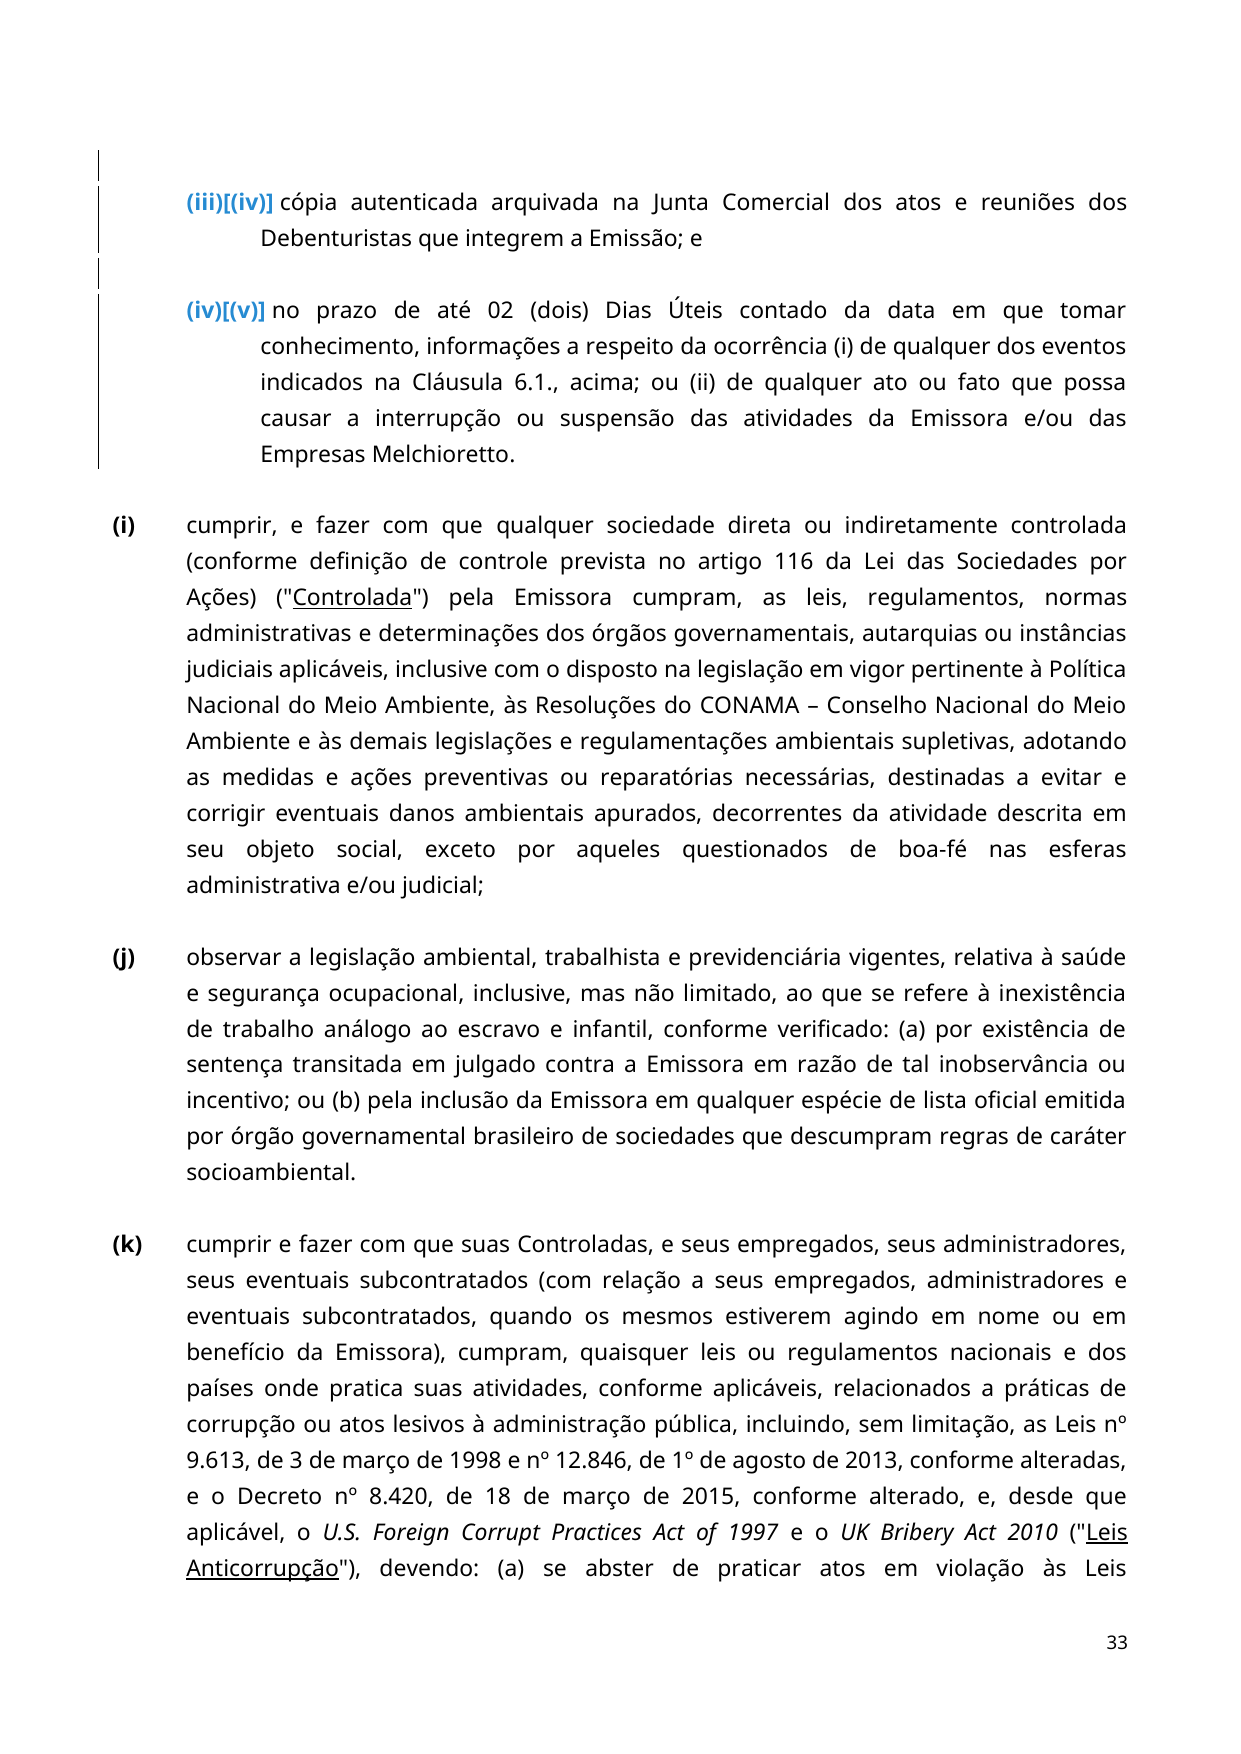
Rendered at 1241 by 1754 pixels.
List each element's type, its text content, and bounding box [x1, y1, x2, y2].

list no prazo de até 02 (dois) Dias Úteis contado da data em que tomar conhecimento, informações a respeito da ocorrência (i) de qualquer dos eventos indicados na Cláusula 6.1., acima; ou (ii) de qualquer ato ou fato que possa causar a interrupção ou suspensão das atividades da Emissora e/ou das Empresas Melchioretto. [186, 294, 1128, 469]
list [112, 1228, 1128, 1583]
list (i) cumprir, e fazer com que qualquer sociedade direta ou indiretamente controlada (conforme definição de controle prevista no artigo 116 da Lei das Sociedades por Ações) ("Controlada") pela Emissora cumpram, as leis, regulamentos, normas administrativas e determinações dos órgãos governamentais, autarquias ou instâncias judiciais aplicáveis, inclusive com o disposto na legislação em vigor pertinente à Política Nacional do Meio Ambiente, às Resoluções do CONAMA – Conselho Nacional do Meio Ambiente e às demais legislações e regulamentações ambientais supletivas, adotando as medidas e ações preventivas ou reparatórias necessárias, destinadas a evitar e corrigir eventuais danos ambientais apurados, decorrentes da atividade descrita em seu objeto social, exceto por aqueles questionados de boa-fé nas esferas administrativa e/ou judicial; [112, 509, 1128, 900]
list (j) observar a legislação ambiental, trabalhista e previdenciária vigentes, relativa à saúde e segurança ocupacional, inclusive, mas não limitado, ao que se refere à inexistência de trabalho análogo ao escravo e infantil, conforme verificado: (a) por existência de sentença transitada em julgado contra a Emissora em razão de tal inobservância ou incentivo; ou (b) pela inclusão da Emissora em qualquer espécie de lista oficial emitida por órgão governamental brasileiro de sociedades que descumpram regras de caráter socioambiental. [112, 941, 1128, 1187]
list cópia autenticada arquivada na Junta Comercial dos atos e reuniões dos Debenturistas que integrem a Emissão; e [186, 186, 1128, 253]
